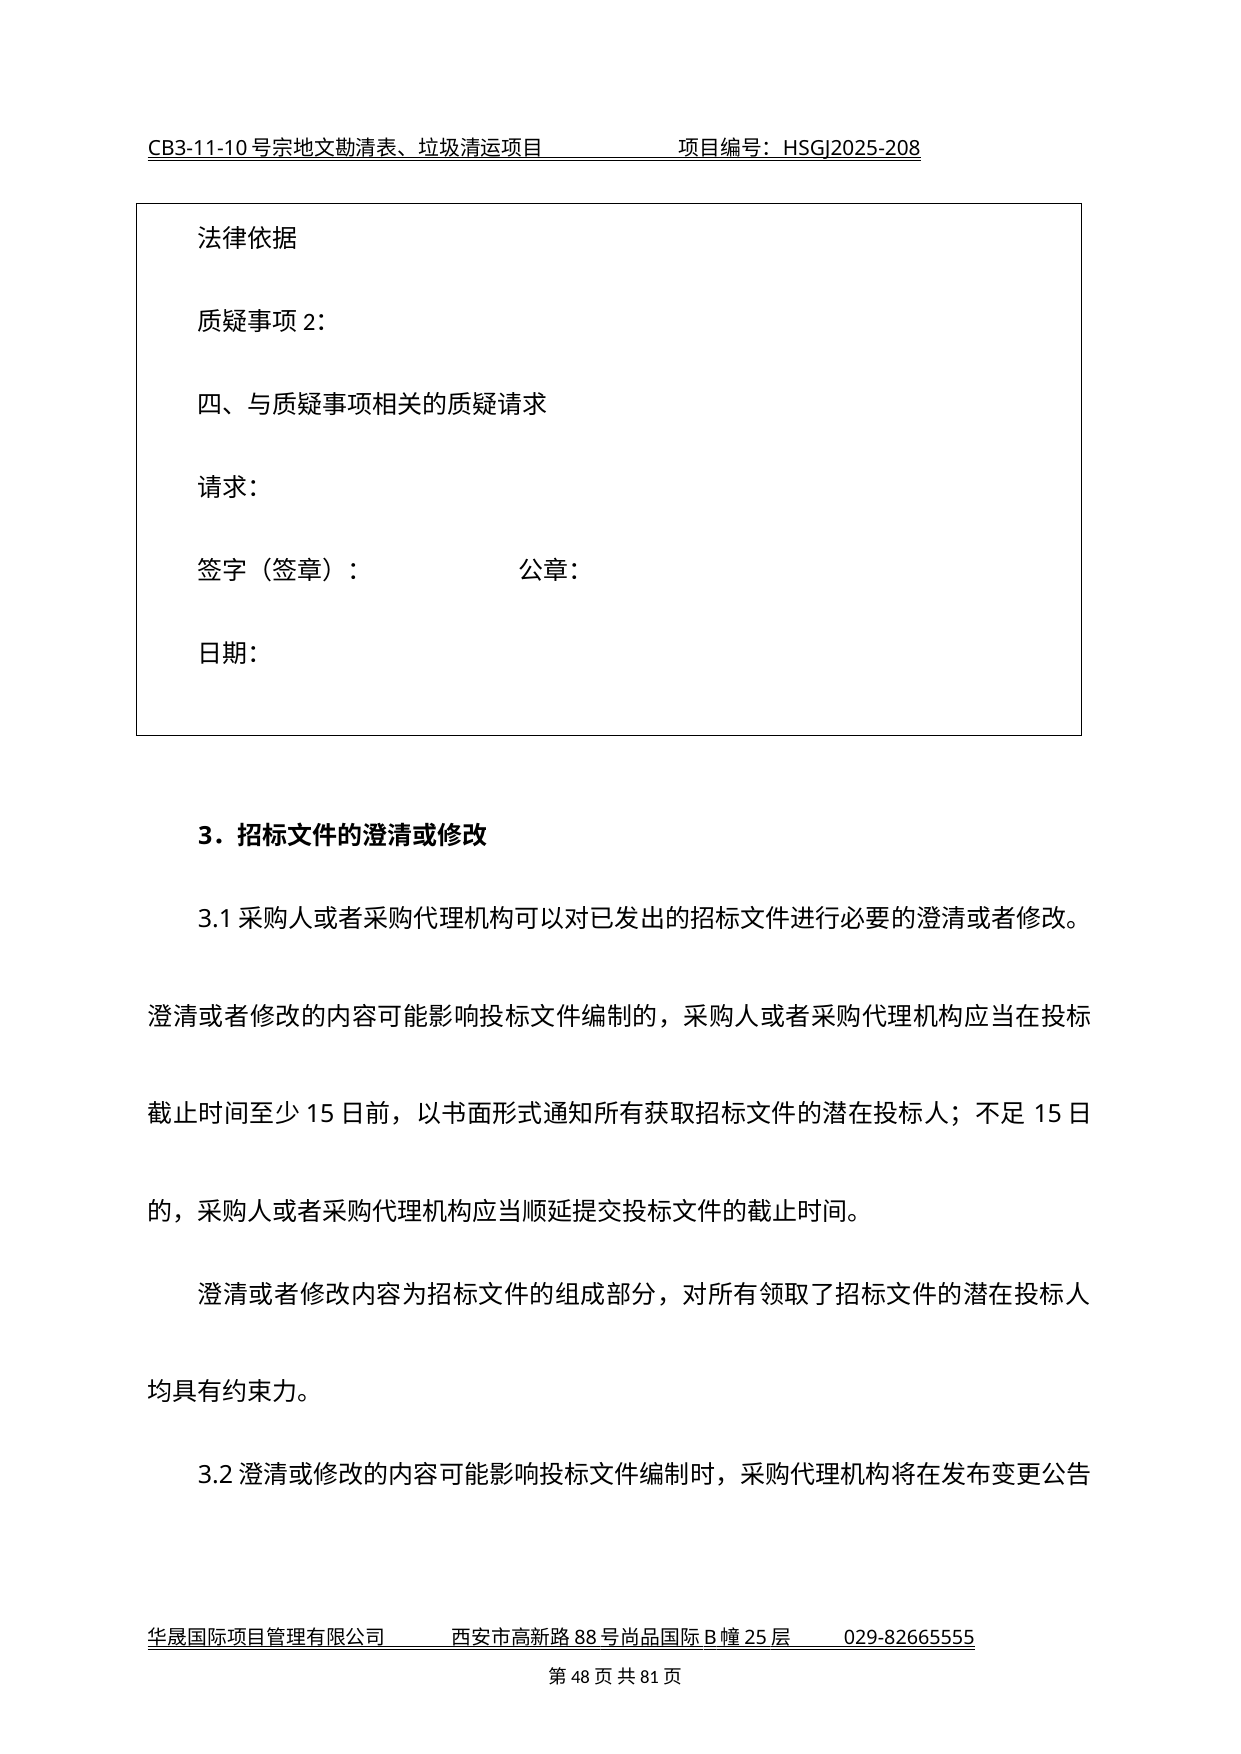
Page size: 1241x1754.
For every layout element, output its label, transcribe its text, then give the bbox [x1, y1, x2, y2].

text 3.1采购人或者采购代理机构可以对已发出的招标文件进行必要的澄清或者修改。澄清或者修改的内容可能影响投标文件编制的，采购人或者采购代理机构应当在投标截止时间至少15日前，以书面形式通知所有获取招标文件的潜在投标人；不足15日的，采购人或者采购代理机构应当顺延提交投标文件的截止时间。 [148, 884, 1093, 1242]
text 澄清或者修改内容为招标文件的组成部分，对所有领取了招标文件的潜在投标人均具有约束力。 [148, 1260, 1093, 1422]
text 3．招标文件的澄清或修改 [148, 801, 1093, 866]
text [148, 1441, 1093, 1506]
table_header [137, 204, 1081, 735]
